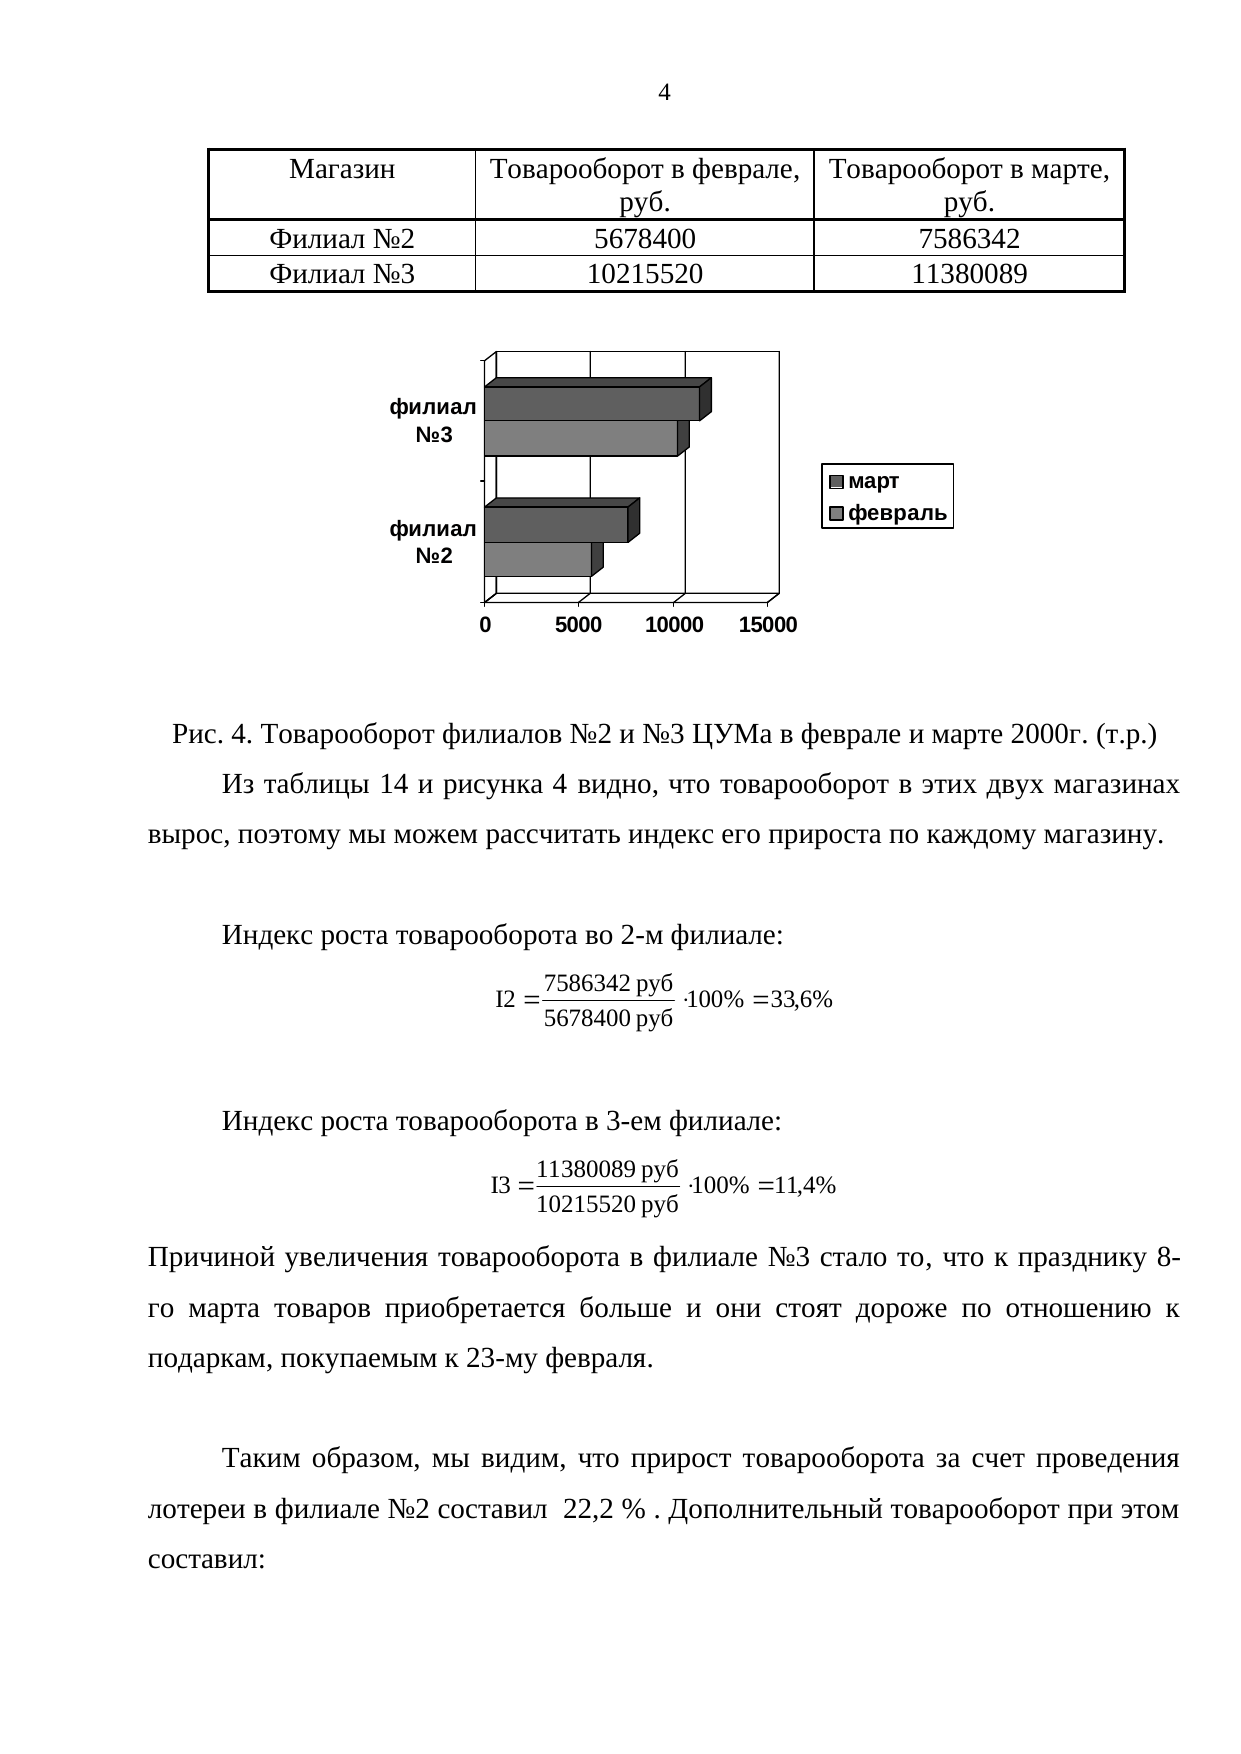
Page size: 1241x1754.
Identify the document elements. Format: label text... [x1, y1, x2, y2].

table_header Товарооборот в марте, руб. [815, 151, 1123, 218]
text Индекс роста товарооборота в 3-ем филиале: [148, 1103, 1181, 1137]
table_cell 10215520 [476, 256, 813, 290]
table_header Товарооборот в феврале, руб. [476, 151, 813, 218]
table_header Магазин [210, 151, 475, 218]
text Рис. 4. Товарооборот филиалов №2 и №3 ЦУМа в феврале и марте 2000г. (т.р.) [148, 716, 1181, 749]
text Из таблицы 14 и рисунка 4 видно, что товарооборот в этих двух магазинах вырос, поэтому мы можем рассчитать индекс его прироста по каждому магазину. [148, 766, 1181, 850]
text Индекс роста товарооборота во 2-м филиале: [148, 917, 1181, 951]
table_cell 5678400 [476, 221, 813, 254]
table_cell Филиал №2 [210, 221, 475, 254]
text Причиной увеличения товарооборота в филиале №3 стало то, что к празднику 8-го марта товаров приобретается больше и они стоят дороже по отношению к подаркам, покупаемым к 23-му февраля. [148, 1239, 1181, 1373]
table_cell 11380089 [815, 256, 1123, 290]
table_cell Филиал №3 [210, 256, 475, 290]
text Таким образом, мы видим, что прирост товарооборота за счет проведения лотереи в филиале №2 составил 22,2 % . Дополнительный товарооборот при этом составил: [148, 1441, 1181, 1575]
table_cell 7586342 [815, 221, 1123, 254]
